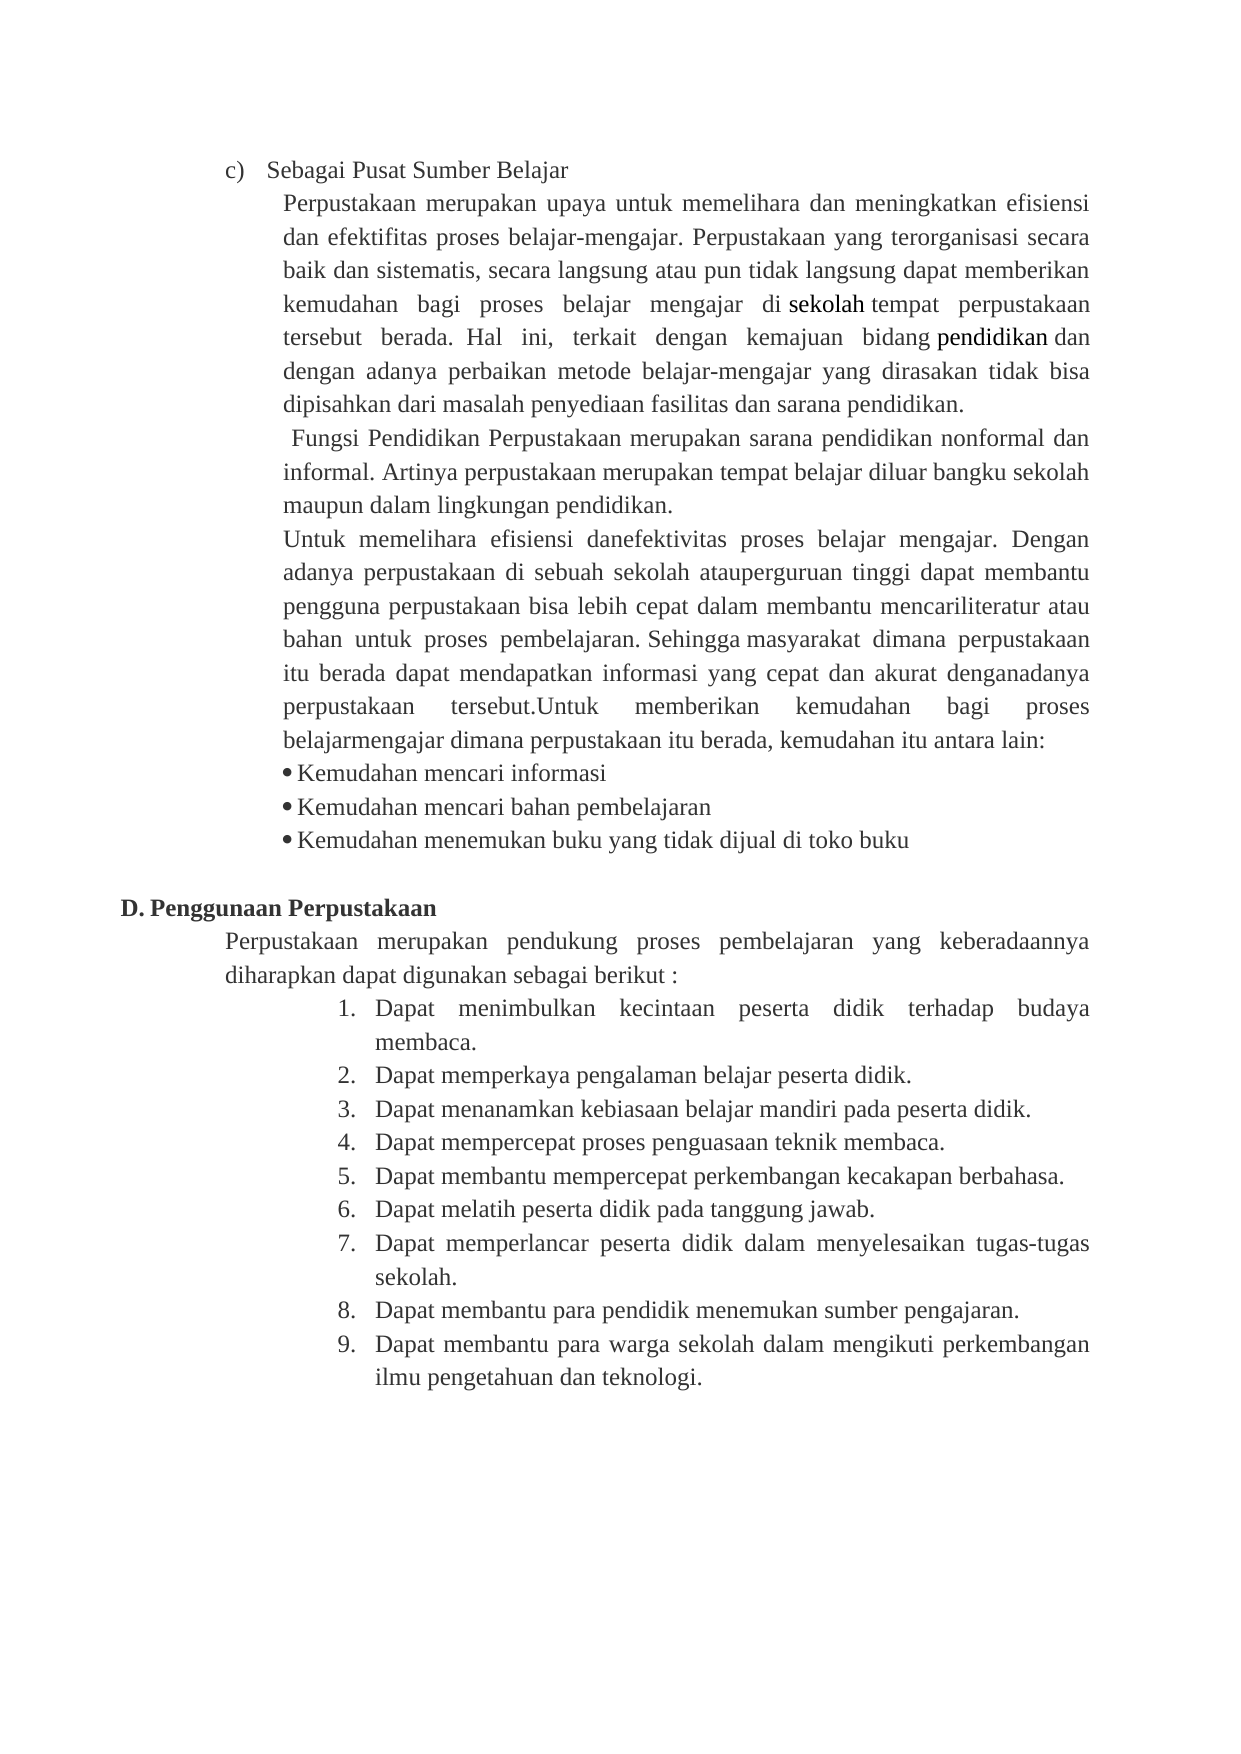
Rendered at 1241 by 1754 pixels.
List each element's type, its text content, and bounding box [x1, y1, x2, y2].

list Dapat menimbulkan kecintaan peserta didik terhadap budaya membaca. [337, 988, 1090, 1056]
list Dapat menanamkan kebiasaan belajar mandiri pada peserta didik. [337, 1089, 1090, 1123]
list Fungsi Pendidikan Perpustakaan merupakan sarana pendidikan nonformal dan informal. Artinya perpustakaan merupakan tempat belajar diluar bangku sekolah maupun dalam lingkungan pendidikan. [283, 418, 1090, 519]
list  Kemudahan mencari bahan pembelajaran [283, 787, 1090, 821]
list c) Sebagai Pusat Sumber Belajar [187, 150, 1090, 183]
list Dapat membantu para warga sekolah dalam mengikuti perkembangan ilmu pengetahuan dan teknologi. [337, 1324, 1090, 1391]
list Dapat membantu para pendidik menemukan sumber pengajaran. [337, 1290, 1090, 1324]
list Dapat memperlancar peserta didik dalam menyelesaikan tugas-tugas sekolah. [337, 1223, 1090, 1290]
list  Kemudahan menemukan buku yang tidak dijual di toko buku [283, 821, 1090, 854]
list  Kemudahan mencari informasi [283, 754, 1090, 787]
list Dapat melatih peserta didik pada tanggung jawab. [337, 1190, 1090, 1223]
list Dapat membantu mempercepat perkembangan kecakapan berbahasa. [337, 1156, 1090, 1190]
list Untuk memelihara efisiensi danefektivitas proses belajar mengajar. Dengan adanya perpustakaan di sebuah sekolah atauperguruan tinggi dapat membantu pengguna perpustakaan bisa lebih cepat dalam membantu mencariliteratur atau bahan untuk proses pembelajaran. Sehingga masyarakat dimana perpustakaan itu berada dapat mendapatkan informasi yang cepat dan akurat denganadanya perpustakaan tersebut.Untuk memberikan kemudahan bagi proses belajarmengajar dimana perpustakaan itu berada, kemudahan itu antara lain: [283, 519, 1090, 754]
list Perpustakaan merupakan upaya untuk memelihara dan meningkatkan efisiensi dan efektifitas proses belajar-mengajar. Perpustakaan yang terorganisasi secara baik dan sistematis, secara langsung atau pun tidak langsung dapat memberikan kemudahan bagi proses belajar mengajar di sekolah tempat perpustakaan tersebut berada. Hal ini, terkait dengan kemajuan bidang pendidikan dan dengan adanya perbaikan metode belajar-mengajar yang dirasakan tidak bisa dipisahkan dari masalah penyediaan fasilitas dan sarana pendidikan. [283, 183, 1090, 418]
list Penggunaan Perpustakaan [120, 888, 1090, 921]
list Dapat mempercepat proses penguasaan teknik membaca. [337, 1123, 1090, 1156]
list Dapat memperkaya pengalaman belajar peserta didik. [337, 1056, 1090, 1089]
list Perpustakaan merupakan pendukung proses pembelajaran yang keberadaannya diharapkan dapat digunakan sebagai berikut : [225, 921, 1090, 988]
